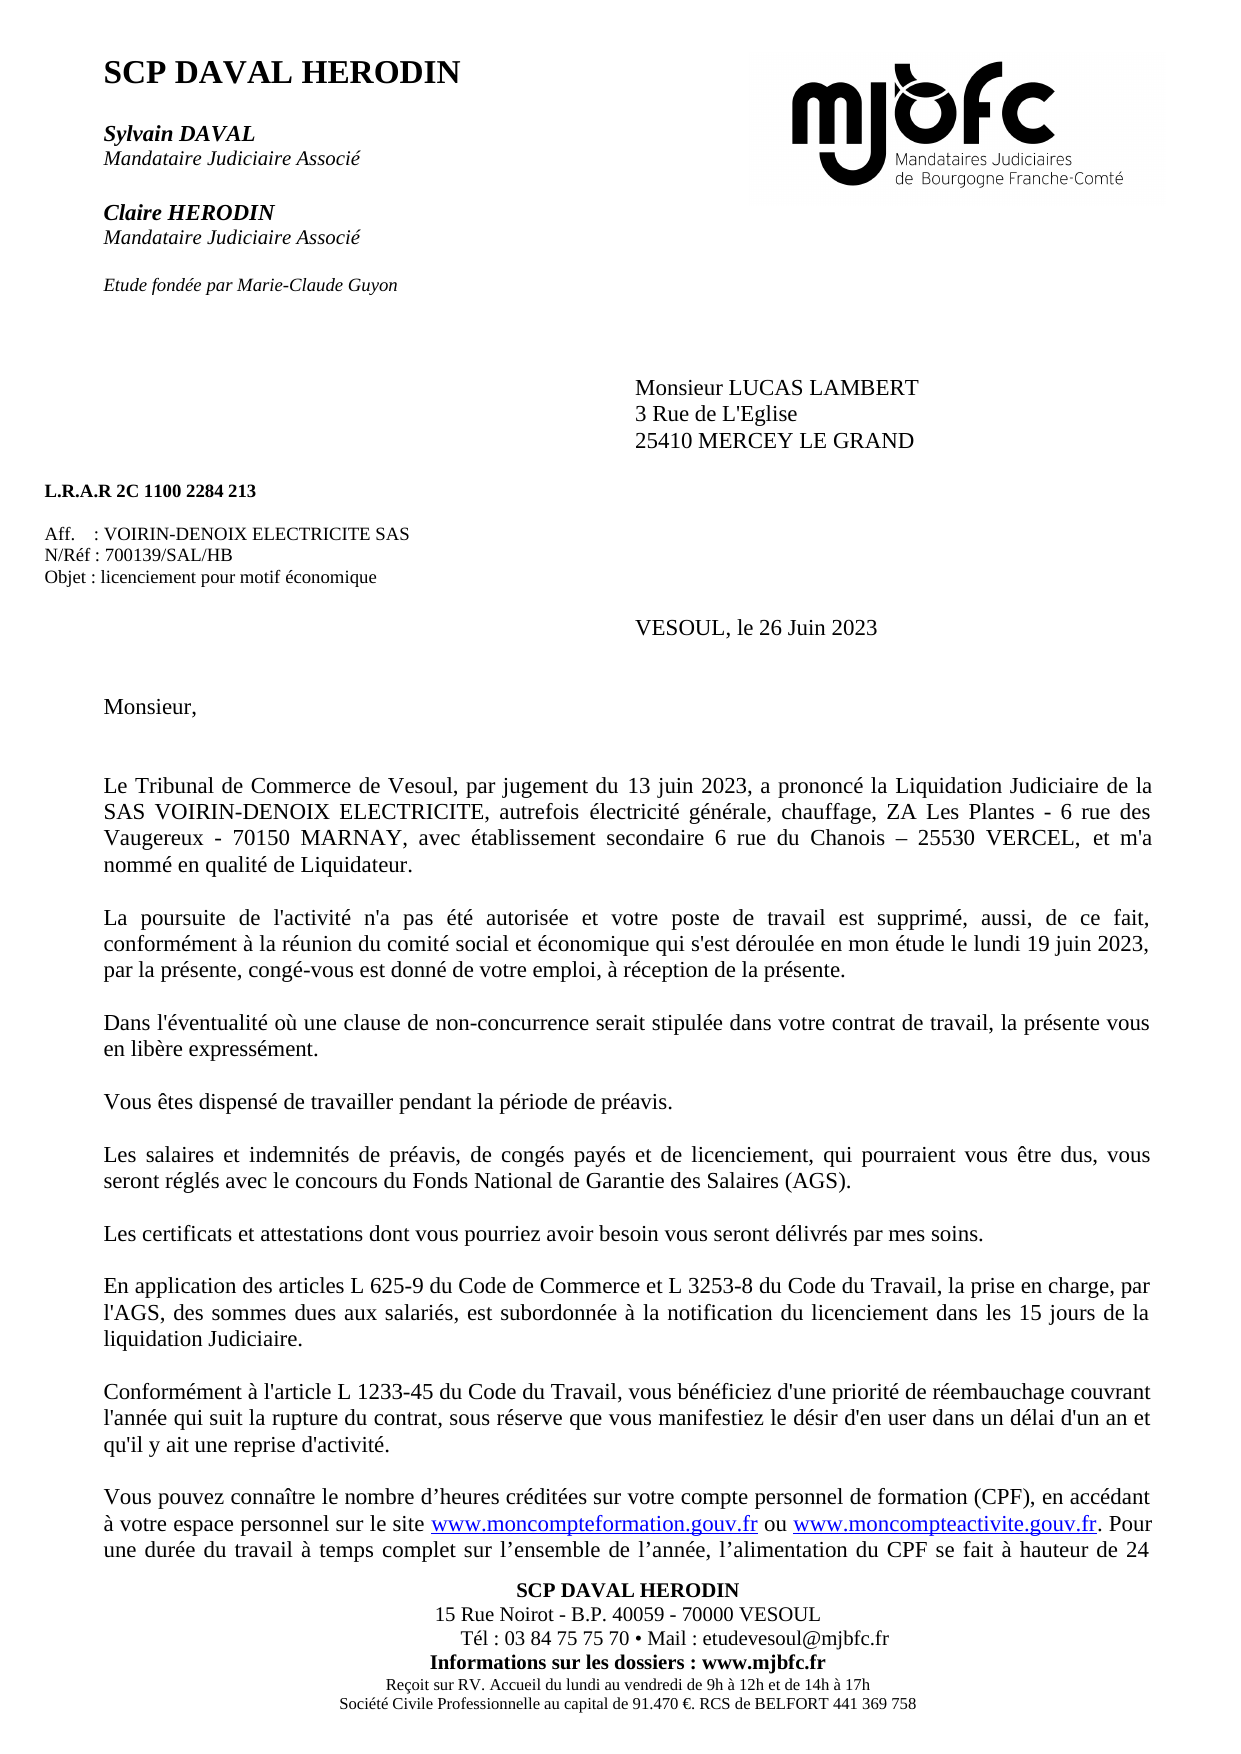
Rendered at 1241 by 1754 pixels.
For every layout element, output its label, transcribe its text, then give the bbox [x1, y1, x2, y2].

text Monsieur LUCAS LAMBERT 3 Rue de L'Eglise 25410 MERCEY LE GRAND [635, 374, 1152, 453]
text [103, 1483, 1152, 1562]
text Dans l'éventualité où une clause de non-concurrence serait stipulée dans votre contrat de travail, la présente vous en libère expressément. [103, 1009, 1152, 1062]
text Conformément à l'article L 1233-45 du Code du Travail, vous bénéficiez d'une priorité de réembauchage couvrant l'année qui suit la rupture du contrat, sous réserve que vous manifestiez le désir d'en user dans un délai d'un an et qu'il y ait une reprise d'activité. [103, 1378, 1152, 1457]
text Aff. : VOIRIN-DENOIX ELECTRICITE SAS [44, 523, 1152, 544]
text Objet : licenciement pour motif économique [44, 566, 1152, 587]
text Les salaires et indemnités de préavis, de congés payés et de licenciement, qui pourraient vous être dus, vous seront réglés avec le concours du Fonds National de Garantie des Salaires (AGS). [103, 1141, 1152, 1193]
text La poursuite de l'activité n'a pas été autorisée et votre poste de travail est supprimé, aussi, de ce fait, conformément à la réunion du comité social et économique qui s'est déroulée en mon étude le lundi 19 juin 2023, par la présente, congé-vous est donné de votre emploi, à réception de la présente. [103, 903, 1152, 983]
text Les certificats et attestations dont vous pourriez avoir besoin vous seront délivrés par mes soins. [103, 1220, 1152, 1246]
text Le Tribunal de Commerce de Vesoul, par jugement du 13 juin 2023, a prononcé la Liquidation Judiciaire de la SAS VOIRIN-DENOIX ELECTRICITE, autrefois électricité générale, chauffage, ZA Les Plantes - 6 rue des Vaugereux - 70150 MARNAY, avec établissement secondaire 6 rue du Chanois – 25530 VERCEL, et m'a nommé en qualité de Liquidateur. [103, 772, 1152, 877]
text VESOUL, le 26 Juin 2023 [635, 614, 1152, 640]
text Vous êtes dispensé de travailler pendant la période de préavis. [103, 1088, 1152, 1114]
text En application des articles L 625-9 du Code de Commerce et L 3253-8 du Code du Travail, la prise en charge, par l'AGS, des sommes dues aux salariés, est subordonnée à la notification du licenciement dans les 15 jours de la liquidation Judiciaire. [103, 1272, 1152, 1352]
text Monsieur, [103, 693, 1152, 719]
picture [749, 52, 1166, 206]
text N/Réf : 700139/SAL/HB [44, 544, 1152, 566]
text L.R.A.R 2C 1100 2284 213 [44, 479, 1152, 501]
